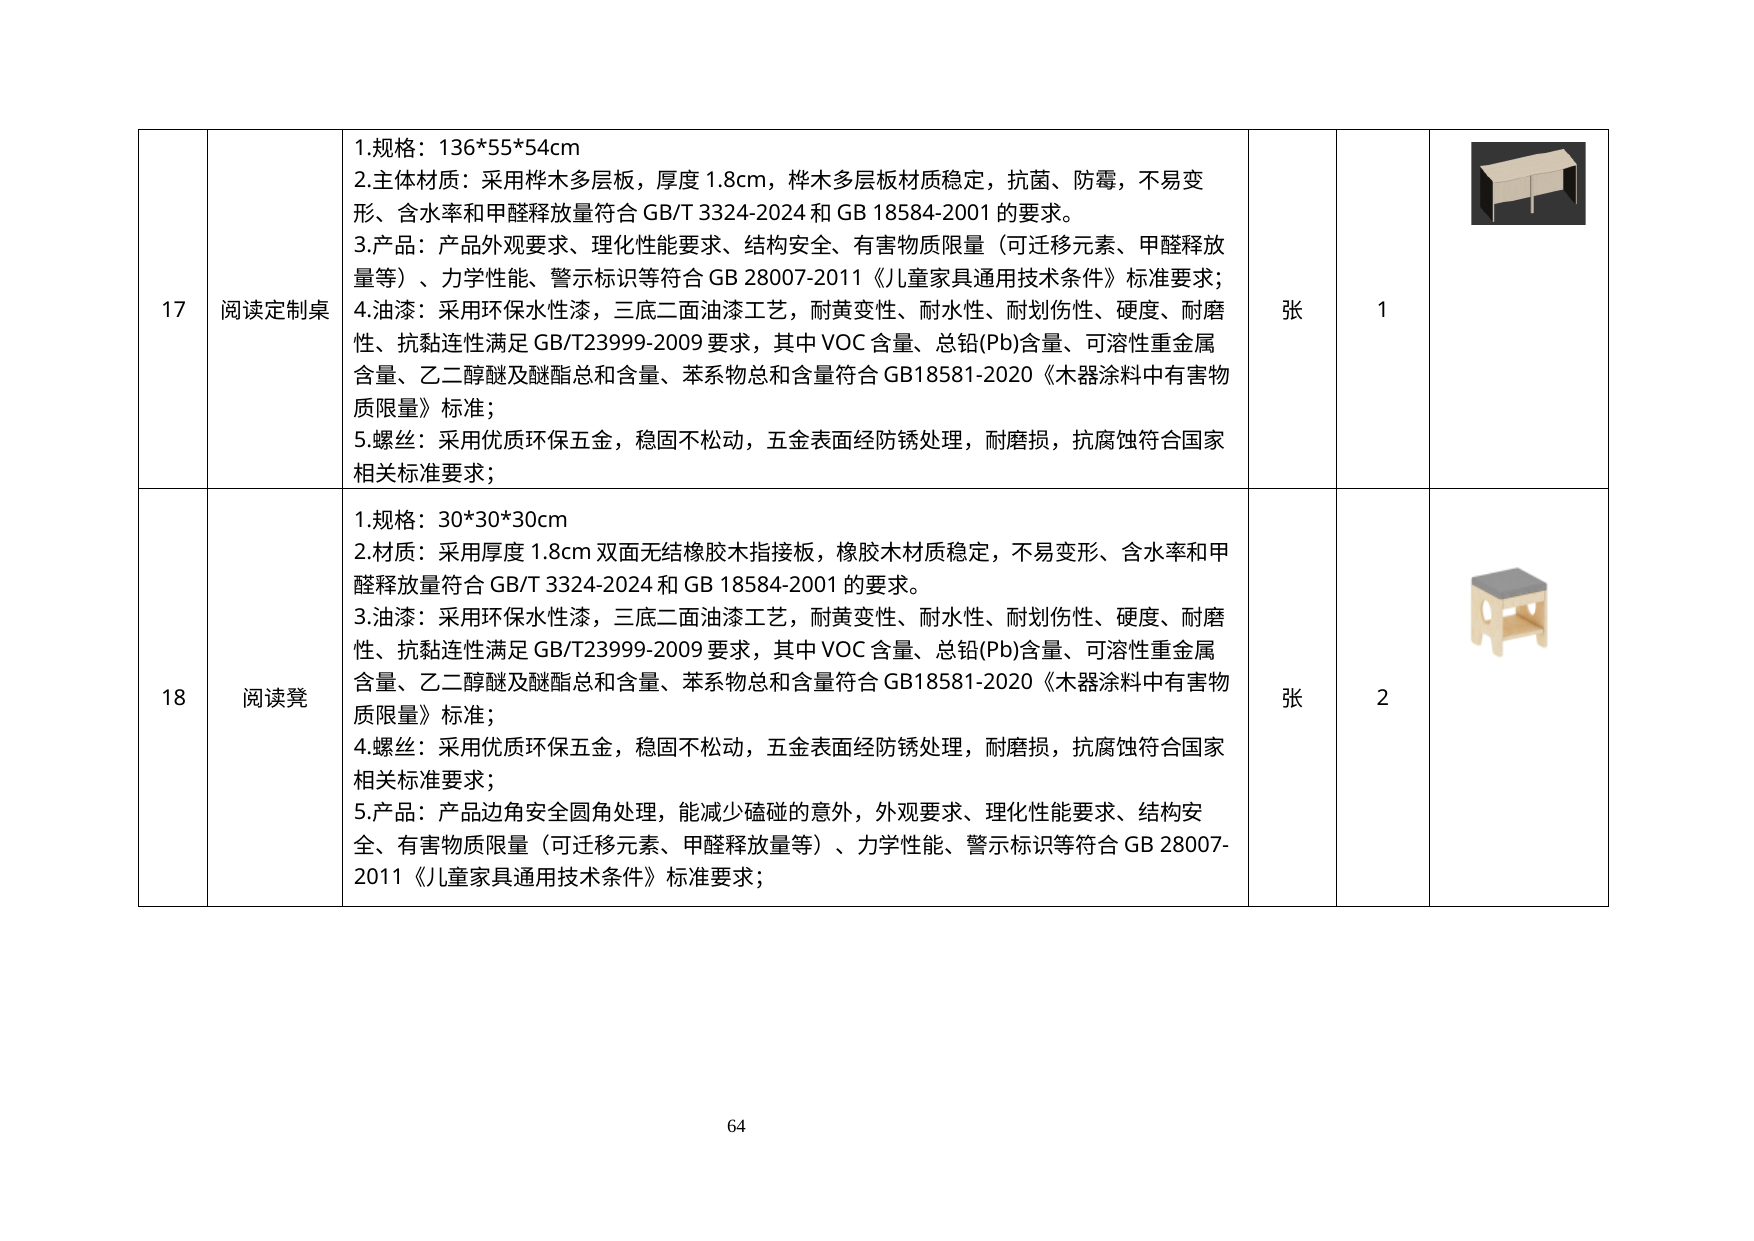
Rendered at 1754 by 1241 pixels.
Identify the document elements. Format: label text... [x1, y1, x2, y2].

table_cell 2 [1337, 489, 1429, 906]
table_cell 1.规格：136*55*54cm 2.主体材质：采用桦木多层板，厚度1.8cm，桦木多层板材质稳定，抗菌、防霉，不易变形、含水率和甲醛释放量符合GB/T 3324-2024和GB 18584-2001的要求。 3.产品：产品外观要求、理化性能要求、结构安全、有害物质限量（可迁移元素、甲醛释放量等）、力学性能、警示标识等符合GB 28007-2011《儿童家具通用技术条件》标准要求； 4.油漆：采用环保水性漆，三底二面油漆工艺，耐黄变性、耐水性、耐划伤性、硬度、耐磨性、抗黏连性满足GB/T23999-2009要求，其中VOC含量、总铅(Pb)含量、可溶性重金属含量、乙二醇醚及醚酯总和含量、苯系物总和含量符合GB18581-2020《木器涂料中有害物质限量》标准； 5.螺丝：采用优质环保五金，稳固不松动，五金表面经防锈处理，耐磨损，抗腐蚀符合国家相关标准要求； [343, 130, 1248, 488]
table_cell 1.规格：30*30*30cm 2.材质：采用厚度1.8cm双面无结橡胶木指接板，橡胶木材质稳定，不易变形、含水率和甲醛释放量符合GB/T 3324-2024和GB 18584-2001的要求。 3.油漆：采用环保水性漆，三底二面油漆工艺，耐黄变性、耐水性、耐划伤性、硬度、耐磨性、抗黏连性满足GB/T23999-2009要求，其中VOC含量、总铅(Pb)含量、可溶性重金属含量、乙二醇醚及醚酯总和含量、苯系物总和含量符合GB18581-2020《木器涂料中有害物质限量》标准； 4.螺丝：采用优质环保五金，稳固不松动，五金表面经防锈处理，耐磨损，抗腐蚀符合国家相关标准要求； 5.产品：产品边角安全圆角处理，能减少磕碰的意外，外观要求、理化性能要求、结构安全、有害物质限量（可迁移元素、甲醛释放量等）、力学性能、警示标识等符合GB 28007-2011《儿童家具通用技术条件》标准要求； [343, 489, 1248, 906]
table_cell [1430, 130, 1608, 488]
table_cell 阅读凳 [208, 489, 342, 906]
table_cell 17 [139, 130, 207, 488]
picture [1471, 142, 1586, 225]
table_cell 1 [1337, 130, 1429, 488]
table_cell [1430, 489, 1608, 906]
table_cell 张 [1249, 489, 1336, 906]
table_cell 18 [139, 489, 207, 906]
table_cell 阅读定制桌 [208, 130, 342, 488]
picture [1454, 562, 1560, 665]
table_cell 张 [1249, 130, 1336, 488]
